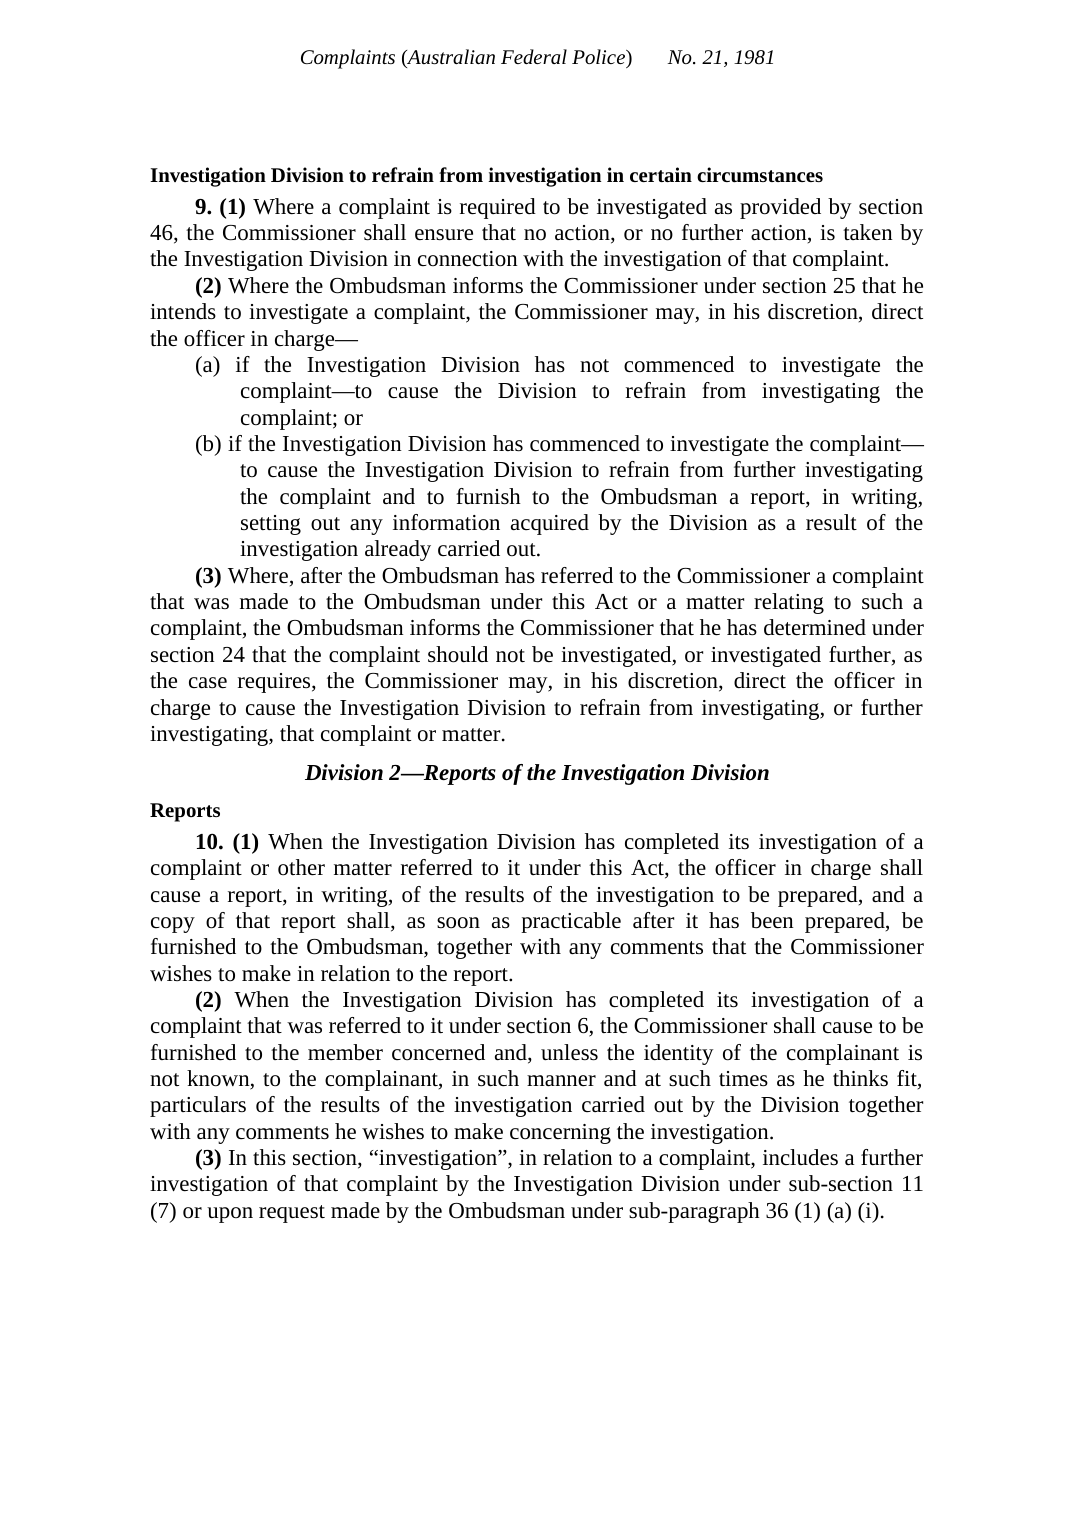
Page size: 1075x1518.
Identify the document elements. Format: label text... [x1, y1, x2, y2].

text Investigation Division to refrain from investigation in certain circumstances [150, 162, 925, 187]
text 9. (1) Where a complaint is required to be investigated as provided by section 46, the Commissioner shall ensure that no action, or no further action, is taken by the Investigation Division in connection with the investigation of that complaint. [150, 193, 925, 272]
text (3) Where, after the Ombudsman has referred to the Commissioner a complaint that was made to the Ombudsman under this Act or a matter relating to such a complaint, the Ombudsman informs the Commissioner that he has determined under section 24 that the complaint should not be investigated, or investigated further, as the case requires, the Commissioner may, in his discretion, direct the officer in charge to cause the Investigation Division to refrain from investigating, or further investigating, that complaint or matter. [150, 562, 925, 746]
text (a) if the Investigation Division has not commenced to investigate the complaint—to cause the Division to refrain from investigating the complaint; or [195, 351, 925, 430]
text (3) In this section, “investigation”, in relation to a complaint, includes a further investigation of that complaint by the Investigation Division under sub-section 11 (7) or upon request made by the Ombudsman under sub-paragraph 36 (1) (a) (i). [150, 1144, 925, 1223]
text (2) Where the Ombudsman informs the Commissioner under section 25 that he intends to investigate a complaint, the Commissioner may, in his discretion, direct the officer in charge— [150, 272, 925, 351]
text (2) When the Investigation Division has completed its investigation of a complaint that was referred to it under section 6, the Commissioner shall cause to be furnished to the member concerned and, unless the identity of the complainant is not known, to the complainant, in such manner and at such times as he thinks fit, particulars of the results of the investigation carried out by the Division together with any comments he wishes to make concerning the investigation. [150, 986, 925, 1144]
text (b) if the Investigation Division has commenced to investigate the complaint—to cause the Investigation Division to refrain from further investigating the complaint and to furnish to the Ombudsman a report, in writing, setting out any information acquired by the Division as a result of the investigation already carried out. [195, 430, 925, 562]
text Reports [150, 798, 925, 822]
text Division 2—Reports of the Investigation Division [150, 759, 925, 785]
text 10. (1) When the Investigation Division has completed its investigation of a complaint or other matter referred to it under this Act, the officer in charge shall cause a report, in writing, of the results of the investigation to be prepared, and a copy of that report shall, as soon as practicable after it has been prepared, be furnished to the Ombudsman, together with any comments that the Commissioner wishes to make in relation to the report. [150, 828, 925, 986]
